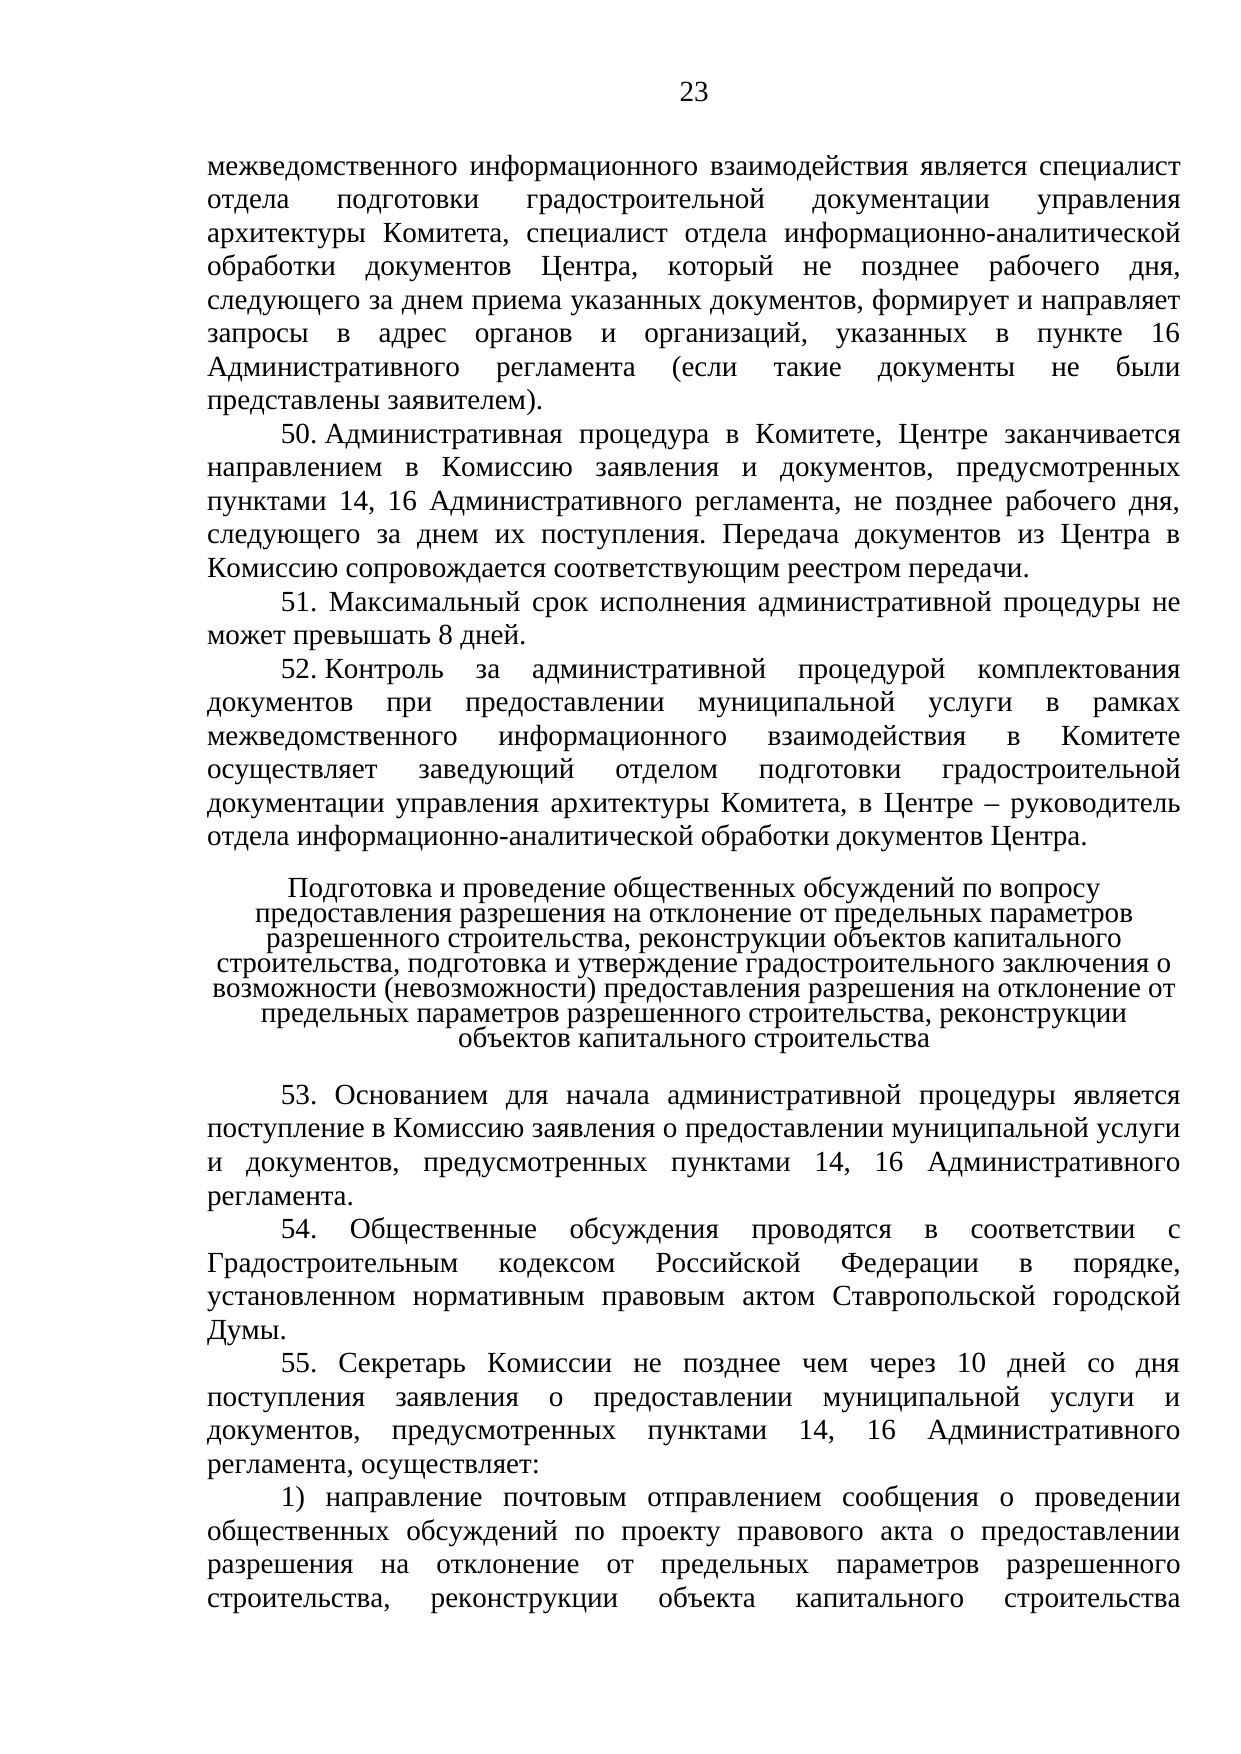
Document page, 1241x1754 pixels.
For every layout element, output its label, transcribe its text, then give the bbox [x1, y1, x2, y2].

text 50. Административная процедура в Комитете, Центре заканчивается направлением в Комиссию заявления и документов, предусмотренных пунктами 14, 16 Административного регламента, не позднее рабочего дня, следующего за днем их поступления. Передача документов из Центра в Комиссию сопровождается соответствующим реестром передачи. [207, 416, 1181, 584]
text Подготовка и проведение общественных обсуждений по вопросу предоставления разрешения на отклонение от предельных параметров разрешенного строительства, реконструкции объектов капитального строительства, подготовка и утверждение градостроительного заключения о возможности (невозможности) предоставления разрешения на отклонение от предельных параметров разрешенного строительства, реконструкции объектов капитального строительства [207, 877, 1181, 1052]
text 54. Общественные обсуждения проводятся в соответствии с Градостроительным кодексом Российской Федерации в порядке, установленном нормативным правовым актом Ставропольской городской Думы. [207, 1211, 1181, 1345]
text 51. Максимальный срок исполнения административной процедуры не может превышать 8 дней. [207, 584, 1181, 651]
text 55. Секретарь Комиссии не позднее чем через 10 дней со дня поступления заявления о предоставлении муниципальной услуги и документов, предусмотренных пунктами 14, 16 Административного регламента, осуществляет: [207, 1345, 1181, 1479]
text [207, 148, 1181, 416]
text 52. Контроль за административной процедурой комплектования документов при предоставлении муниципальной услуги в рамках межведомственного информационного взаимодействия в Комитете осуществляет заведующий отделом подготовки градостроительной документации управления архитектуры Комитета, в Центре – руководитель отдела информационно-аналитической обработки документов Центра. [207, 651, 1181, 852]
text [207, 1479, 1181, 1614]
text 53. Основанием для начала административной процедуры является поступление в Комиссию заявления о предоставлении муниципальной услуги и документов, предусмотренных пунктами 14, 16 Административного регламента. [207, 1077, 1181, 1211]
